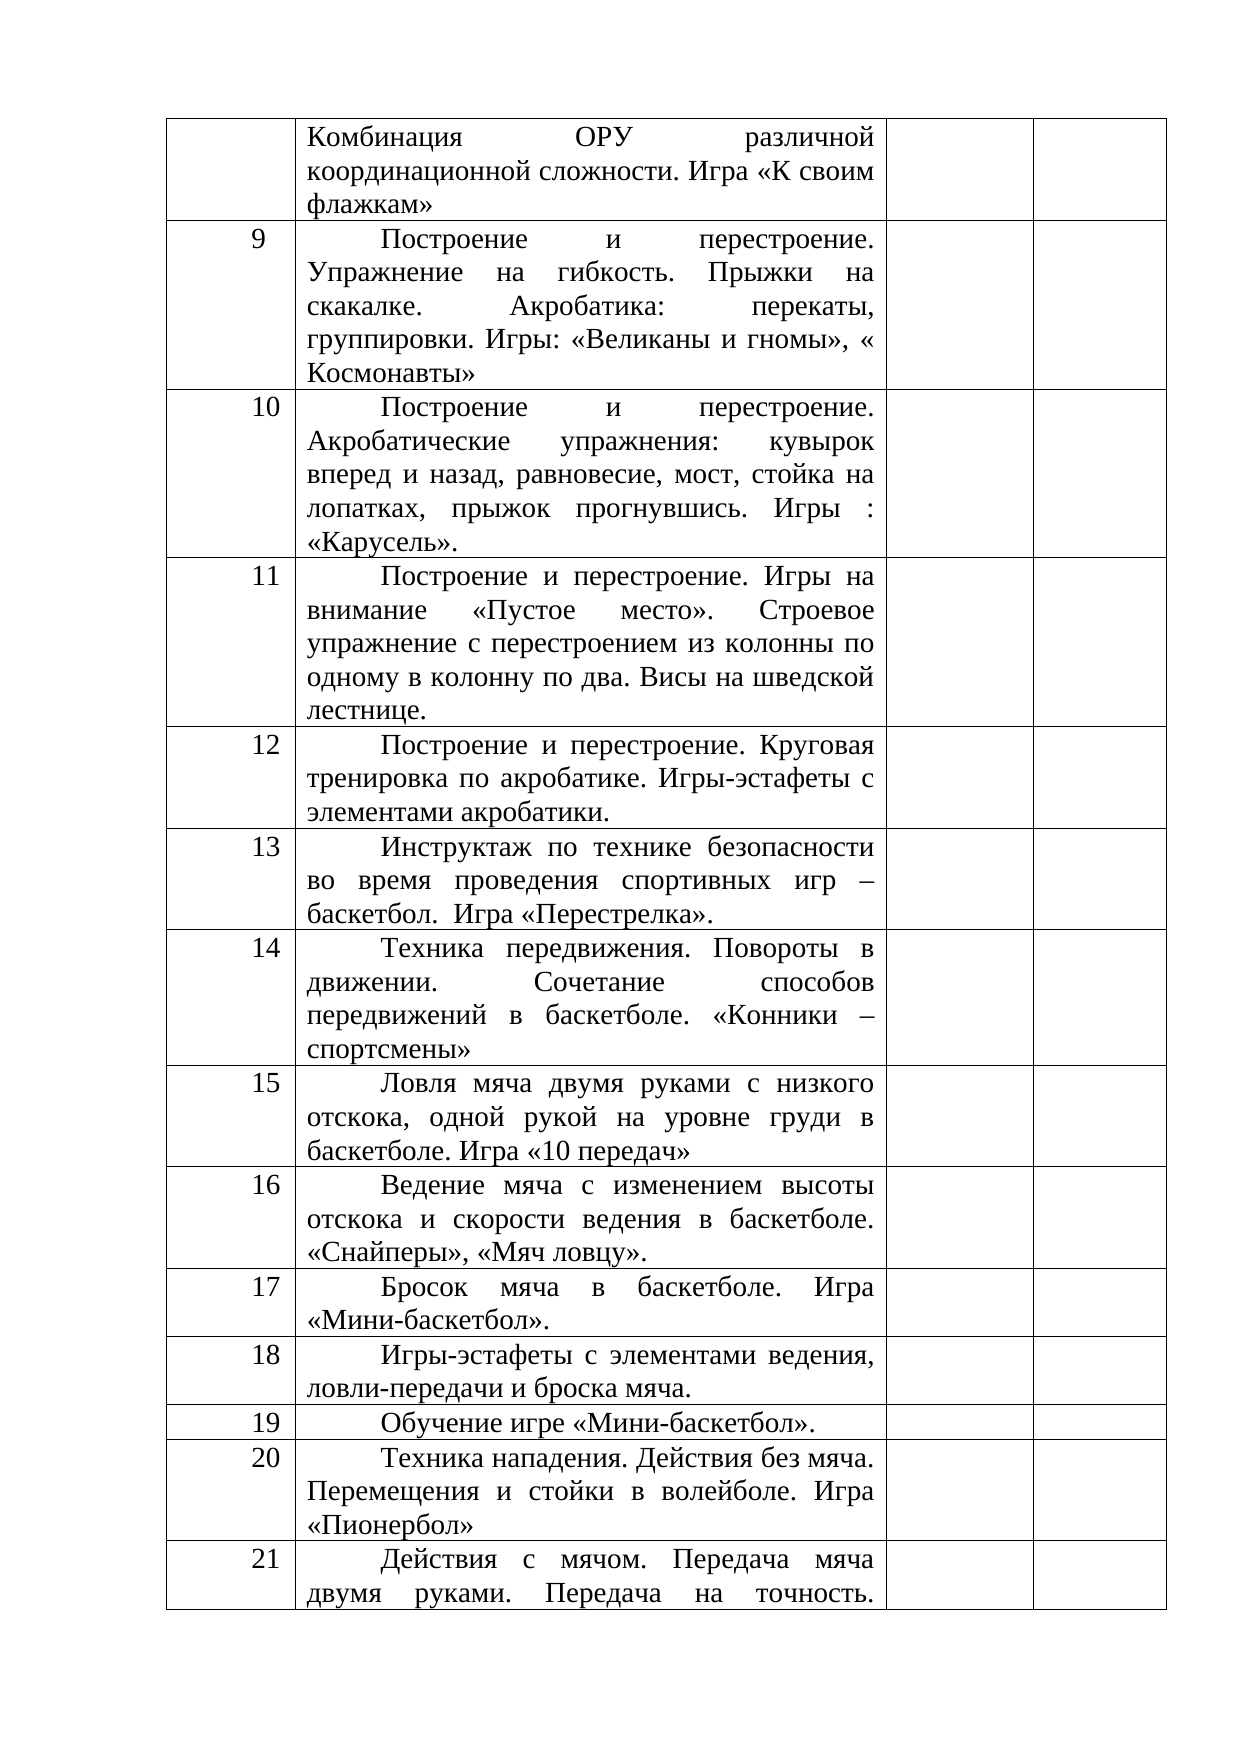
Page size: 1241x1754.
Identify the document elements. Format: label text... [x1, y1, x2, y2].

table_cell 15 [167, 1066, 295, 1166]
table_cell [1034, 829, 1166, 929]
table_cell 19 [167, 1405, 295, 1439]
table_cell [1034, 727, 1166, 828]
table_cell 13 [167, 829, 295, 929]
table_cell 14 [167, 930, 295, 1064]
table_cell [1034, 1337, 1166, 1404]
table_cell 10 [167, 390, 295, 557]
table_cell Построение и перестроение. Упражнение на гибкость. Прыжки на скакалке. Акробатика: перекаты, группировки. Игры: «Великаны и гномы», « Космонавты» [296, 221, 886, 388]
table_cell 17 [167, 1269, 295, 1336]
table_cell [296, 1541, 886, 1608]
table_cell [887, 930, 1033, 1064]
table_cell 11 [167, 558, 295, 726]
table_cell [1034, 1066, 1166, 1166]
table_cell Построение и перестроение. Игры на внимание «Пустое место». Строевое упражнение с перестроением из колонны по одному в колонну по два. Висы на шведской лестнице. [296, 558, 886, 726]
table_cell [1034, 119, 1166, 220]
table_cell Ловля мяча двумя руками с низкого отскока, одной рукой на уровне груди в баскетболе. Игра «10 передач» [296, 1066, 886, 1166]
table_cell [887, 221, 1033, 388]
table_cell [887, 558, 1033, 726]
table_cell Бросок мяча в баскетболе. Игра «Мини-баскетбол». [296, 1269, 886, 1336]
table_cell [1034, 1405, 1166, 1439]
table_cell Обучение игре «Мини-баскетбол». [296, 1405, 886, 1439]
table_cell Ведение мяча с изменением высоты отскока и скорости ведения в баскетболе. «Снайперы», «Мяч ловцу». [296, 1167, 886, 1268]
table_cell 20 [167, 1440, 295, 1540]
table_cell [1034, 390, 1166, 557]
table_cell [887, 119, 1033, 220]
table_cell Техника нападения. Действия без мяча. Перемещения и стойки в волейболе. Игра «Пионербол» [296, 1440, 886, 1540]
table_cell [1034, 1269, 1166, 1336]
table_cell [887, 829, 1033, 929]
table_cell Построение и перестроение. Круговая тренировка по акробатике. Игры-эстафеты с элементами акробатики. [296, 727, 886, 828]
table_cell 16 [167, 1167, 295, 1268]
table_cell [1034, 1541, 1166, 1608]
table_cell [887, 1066, 1033, 1166]
table_cell [1034, 930, 1166, 1064]
table_cell 12 [167, 727, 295, 828]
table_cell [1034, 221, 1166, 388]
table_cell 18 [167, 1337, 295, 1404]
table_cell Техника передвижения. Повороты в движении. Сочетание способов передвижений в баскетболе. «Конники – спортсмены» [296, 930, 886, 1064]
table_cell [1034, 558, 1166, 726]
table_cell [887, 1440, 1033, 1540]
table_cell [887, 1541, 1033, 1608]
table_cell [296, 119, 886, 220]
table_cell [1034, 1167, 1166, 1268]
table_cell 8 [167, 119, 295, 220]
table_cell [887, 1337, 1033, 1404]
table_cell 9 [167, 221, 295, 388]
table_cell [887, 390, 1033, 557]
table_cell [887, 727, 1033, 828]
table_cell Построение и перестроение. Акробатические упражнения: кувырок вперед и назад, равновесие, мост, стойка на лопатках, прыжок прогнувшись. Игры : «Карусель». [296, 390, 886, 557]
table_cell Игры-эстафеты с элементами ведения, ловли-передачи и броска мяча. [296, 1337, 886, 1404]
table_cell Инструктаж по технике безопасности во время проведения спортивных игр – баскетбол. Игра «Перестрелка». [296, 829, 886, 929]
table_cell [887, 1167, 1033, 1268]
table_cell 21 [167, 1541, 295, 1608]
table_cell [887, 1269, 1033, 1336]
table_cell [887, 1405, 1033, 1439]
table_cell [1034, 1440, 1166, 1540]
